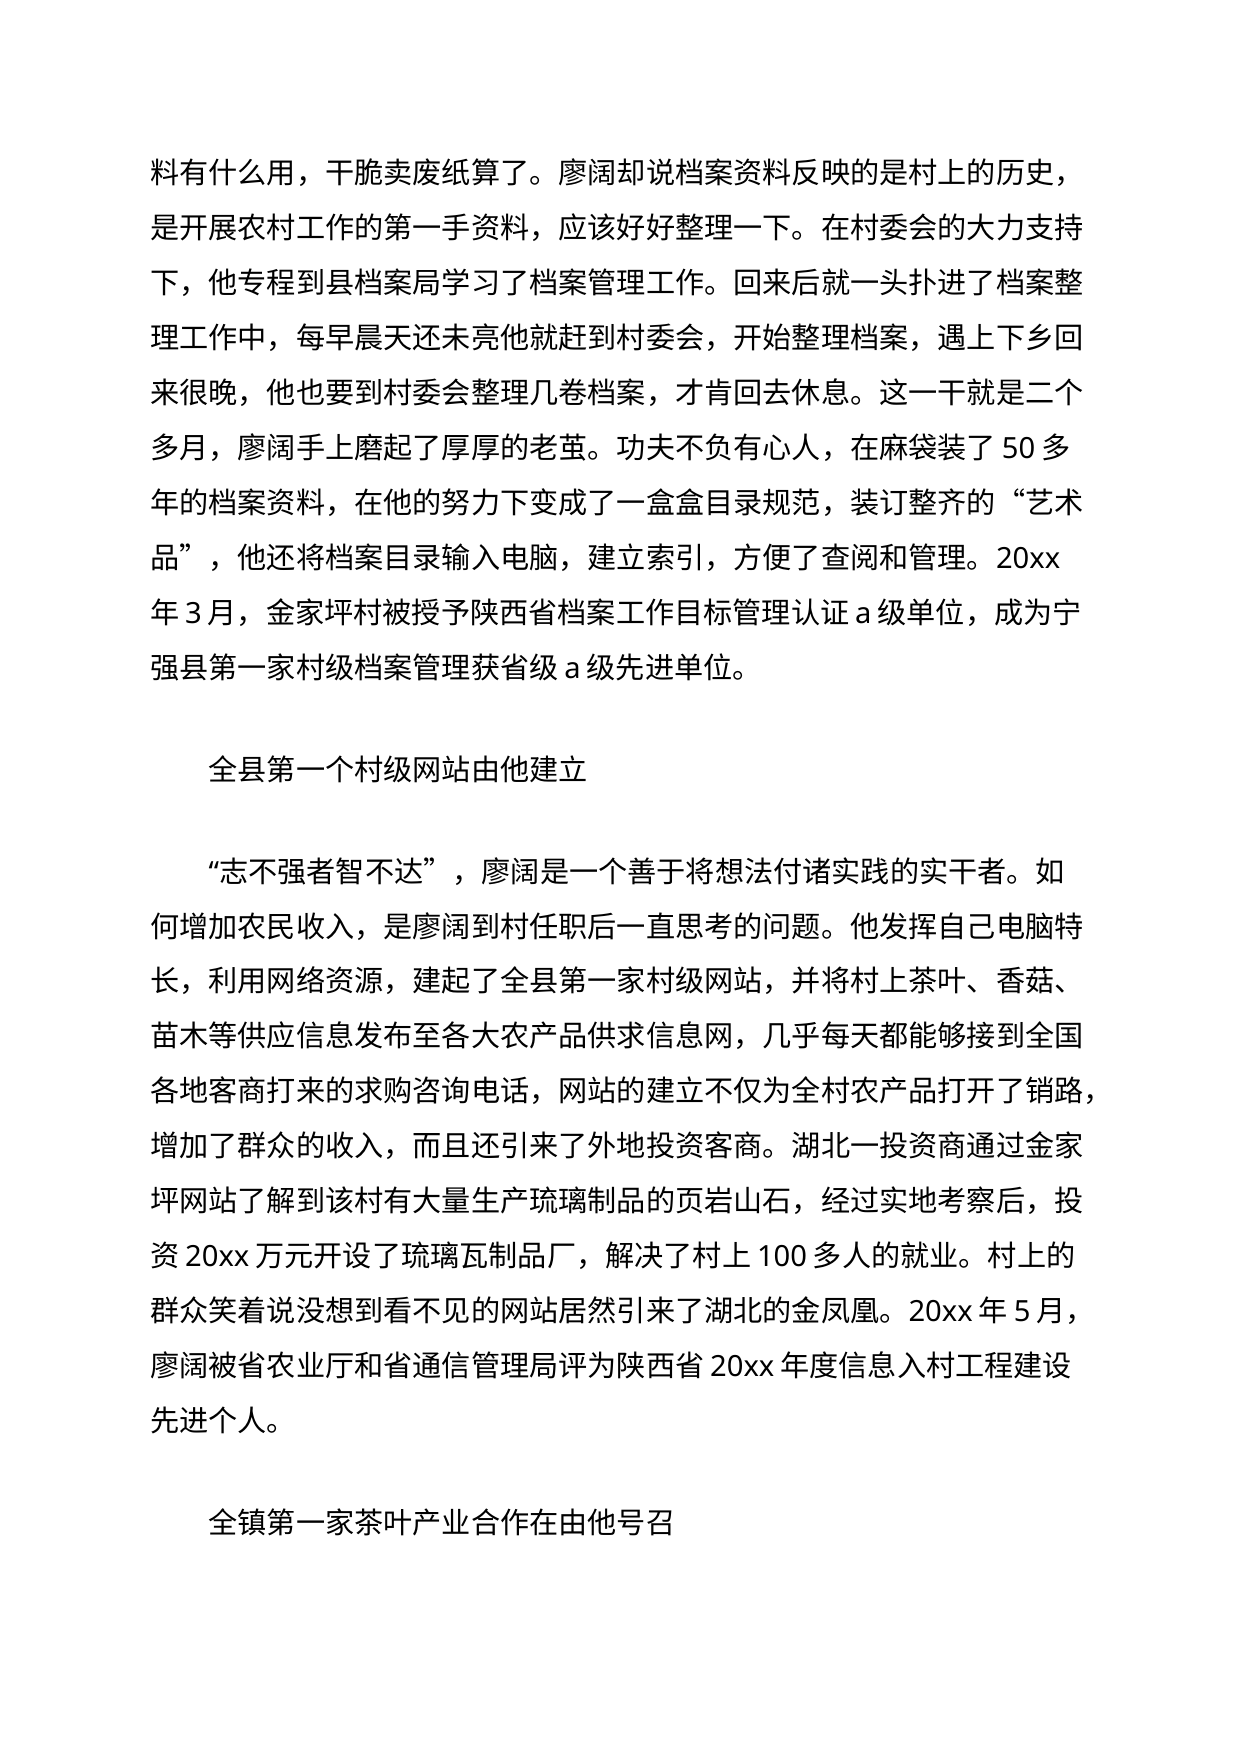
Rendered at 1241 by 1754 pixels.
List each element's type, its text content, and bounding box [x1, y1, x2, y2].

text 全县第一个村级网站由他建立 [150, 746, 1090, 789]
text “志不强者智不达”，廖阔是一个善于将想法付诸实践的实干者。如何增加农民收入，是廖阔到村任职后一直思考的问题。他发挥自己电脑特长，利用网络资源，建起了全县第一家村级网站，并将村上茶叶、香菇、苗木等供应信息发布至各大农产品供求信息网，几乎每天都能够接到全国各地客商打来的求购咨询电话，网站的建立不仅为全村农产品打开了销路，增加了群众的收入，而且还引来了外地投资客商。湖北一投资商通过金家坪网站了解到该村有大量生产琉璃制品的页岩山石，经过实地考察后，投资20xx万元开设了琉璃瓦制品厂，解决了村上100多人的就业。村上的群众笑着说没想到看不见的网站居然引来了湖北的金凤凰。20xx年5月，廖阔被省农业厅和省通信管理局评为陕西省20xx年度信息入村工程建设先进个人。 [150, 848, 1090, 1440]
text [150, 150, 1090, 687]
text 全镇第一家茶叶产业合作在由他号召 [150, 1499, 1090, 1542]
